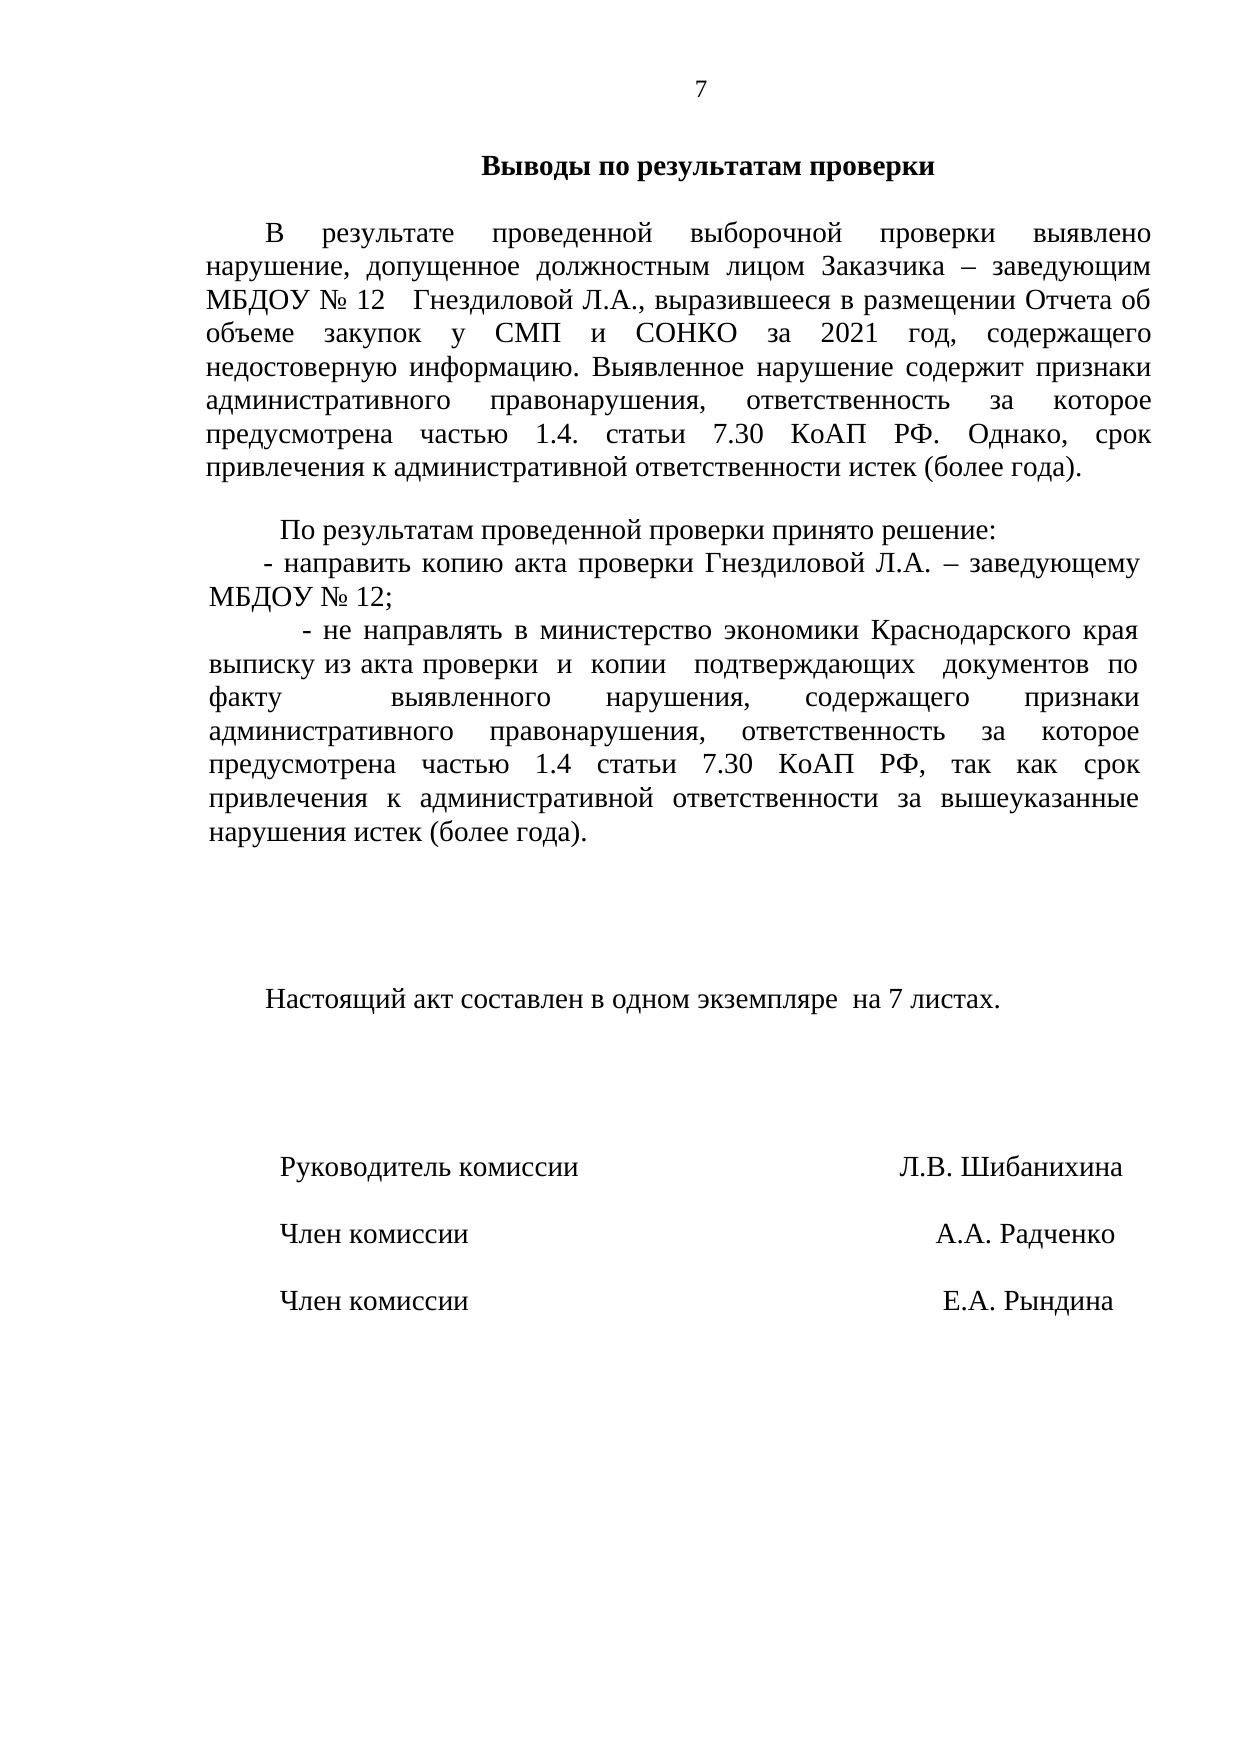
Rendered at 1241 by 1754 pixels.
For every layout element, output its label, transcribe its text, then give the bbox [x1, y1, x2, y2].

text Член комиссии Е.А. Рындина [206, 1283, 1137, 1317]
text Настоящий акт составлен в одном экземпляре на 7 листах. [206, 981, 1137, 1015]
text Выводы по результатам проверки [206, 148, 1137, 181]
text - не направлять в министерство экономики Краснодарского края выписку из акта проверки и копии подтверждающих документов по факту выявленного нарушения, содержащего признаки административного правонарушения, ответственность за которое предусмотрена частью 1.4 статьи 7.30 КоАП РФ, так как срок привлечения к административной ответственности за вышеуказанные нарушения истек (более года). [209, 612, 1140, 847]
text - направить копию акта проверки Гнездиловой Л.А. – заведующему МБДОУ № 12; [209, 545, 1140, 612]
text По результатам проведенной проверки принято решение: [206, 512, 1137, 545]
text В результате проведенной выборочной проверки выявлено нарушение, допущенное должностным лицом Заказчика – заведующим МБДОУ № 12 Гнездиловой Л.А., выразившееся в размещении Отчета об объеме закупок у СМП и СОНКО за 2021 год, содержащего недостоверную информацию. Выявленное нарушение содержит признаки административного правонарушения, ответственность за которое предусмотрена частью 1.4. статьи 7.30 КоАП РФ. Однако, срок привлечения к административной ответственности истек (более года). [206, 215, 1152, 483]
text Член комиссии А.А. Радченко [206, 1216, 1137, 1250]
text Руководитель комиссии Л.В. Шибанихина [206, 1149, 1137, 1183]
